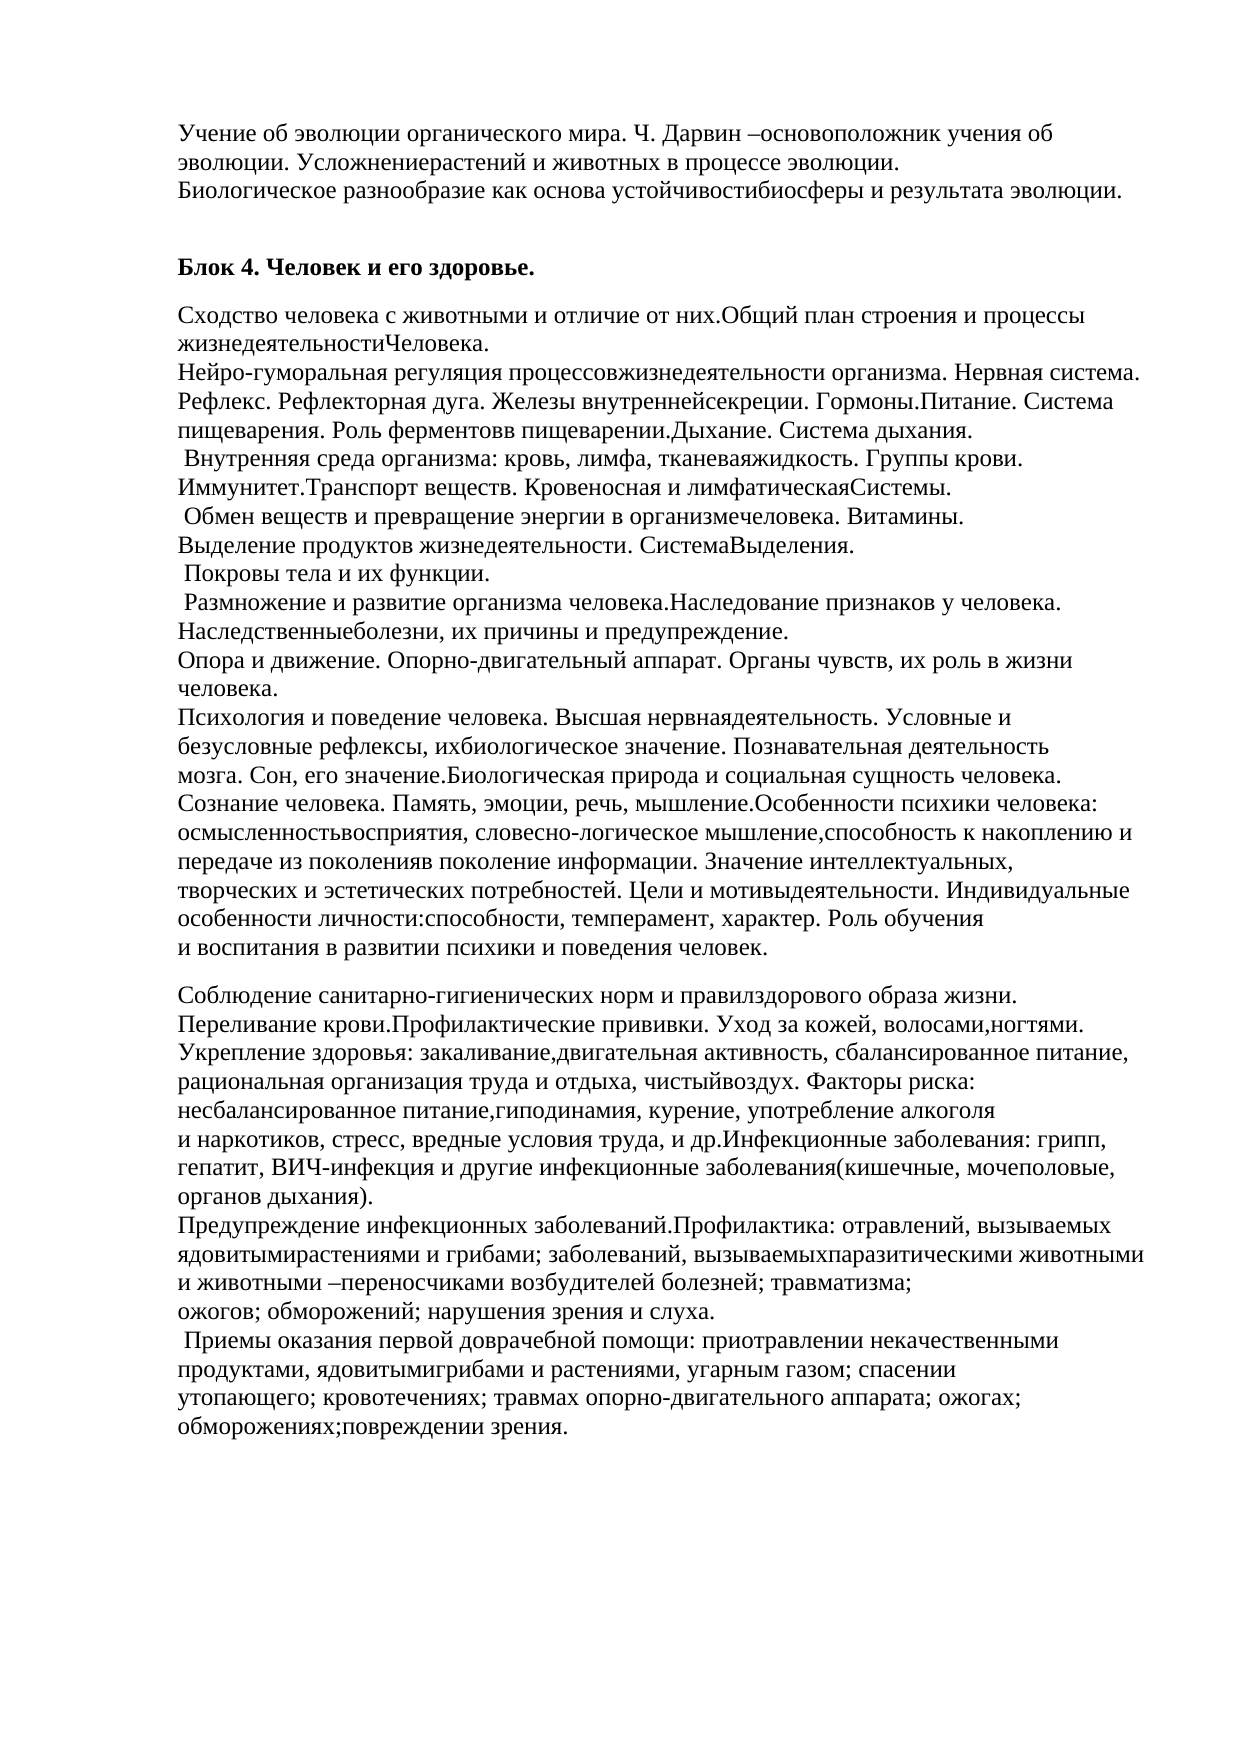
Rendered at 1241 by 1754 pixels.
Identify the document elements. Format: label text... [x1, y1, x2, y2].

text Выделение продуктов жизнедеятельности. СистемаВыделения. [177, 530, 1152, 558]
text ожогов; обморожений; нарушения зрения и слуха. [177, 1296, 1152, 1325]
text Опора и движение. Опорно-двигательный аппарат. Органы чувств, их роль в жизни человека. [177, 645, 1152, 702]
text и наркотиков, стресс, вредные условия труда, и др.Инфекционные заболевания: грипп, гепатит, ВИЧ-инфекция и другие инфекционные заболевания(кишечные, мочеполовые, органов дыхания). [177, 1124, 1152, 1210]
text Сознание человека. Память, эмоции, речь, мышление.Особенности психики человека: осмысленностьвосприятия, словесно-логическое мышление,способность к накоплению и передаче из поколенияв поколение информации. Значение интеллектуальных, [177, 788, 1152, 875]
text Размножение и развитие организма человека.Наследование признаков у человека. Наследственныеболезни, их причины и предупреждение. [177, 587, 1152, 645]
text Обмен веществ и превращение энергии в организмечеловека. Витамины. [177, 501, 1152, 530]
text Соблюдение санитарно-гигиенических норм и правилздорового образа жизни. Переливание крови.Профилактические прививки. Уход за кожей, волосами,ногтями. Укрепление здоровья: закаливание,двигательная активность, сбалансированное питание, [177, 980, 1152, 1066]
text Психология и поведение человека. Высшая нервнаядеятельность. Условные и безусловные рефлексы, ихбиологическое значение. Познавательная деятельность [177, 702, 1152, 760]
text Рефлекс. Рефлекторная дуга. Железы внутреннейсекреции. Гормоны.Питание. Система пищеварения. Роль ферментовв пищеварении.Дыхание. Система дыхания. [177, 386, 1152, 443]
text мозга. Сон, его значение.Биологическая природа и социальная сущность человека. [177, 760, 1152, 788]
text Приемы оказания первой доврачебной помощи: приотравлении некачественными продуктами, ядовитымигрибами и растениями, угарным газом; спасении [177, 1325, 1152, 1382]
text утопающего; кровотечениях; травмах опорно-двигательного аппарата; ожогах; обморожениях;повреждении зрения. [177, 1382, 1152, 1440]
text Биологическое разнообразие как основа устойчивостибиосферы и результата эволюции. [177, 176, 1152, 204]
text Покровы тела и их функции. [177, 558, 1152, 587]
text Учение об эволюции органического мира. Ч. Дарвин –основоположник учения об эволюции. Усложнениерастений и животных в процессе эволюции. [177, 118, 1152, 176]
text Сходство человека с животными и отличие от них.Общий план строения и процессы жизнедеятельностиЧеловека. [177, 300, 1152, 357]
text Нейро-гуморальная регуляция процессовжизнедеятельности организма. Нервная система. [177, 357, 1152, 386]
text Внутренняя среда организма: кровь, лимфа, тканеваяжидкость. Группы крови. Иммунитет.Транспорт веществ. Кровеносная и лимфатическаяСистемы. [177, 443, 1152, 501]
text Блок 4. Человек и его здоровье. [177, 252, 1152, 281]
text рациональная организация труда и отдыха, чистыйвоздух. Факторы риска: несбалансированное питание,гиподинамия, курение, употребление алкоголя [177, 1066, 1152, 1124]
text и воспитания в развитии психики и поведения человек. [177, 932, 1152, 961]
text Предупреждение инфекционных заболеваний.Профилактика: отравлений, вызываемых ядовитымирастениями и грибами; заболеваний, вызываемыхпаразитическими животными и животными –переносчиками возбудителей болезней; травматизма; [177, 1210, 1152, 1296]
text творческих и эстетических потребностей. Цели и мотивыдеятельности. Индивидуальные особенности личности:способности, темперамент, характер. Роль обучения [177, 875, 1152, 932]
